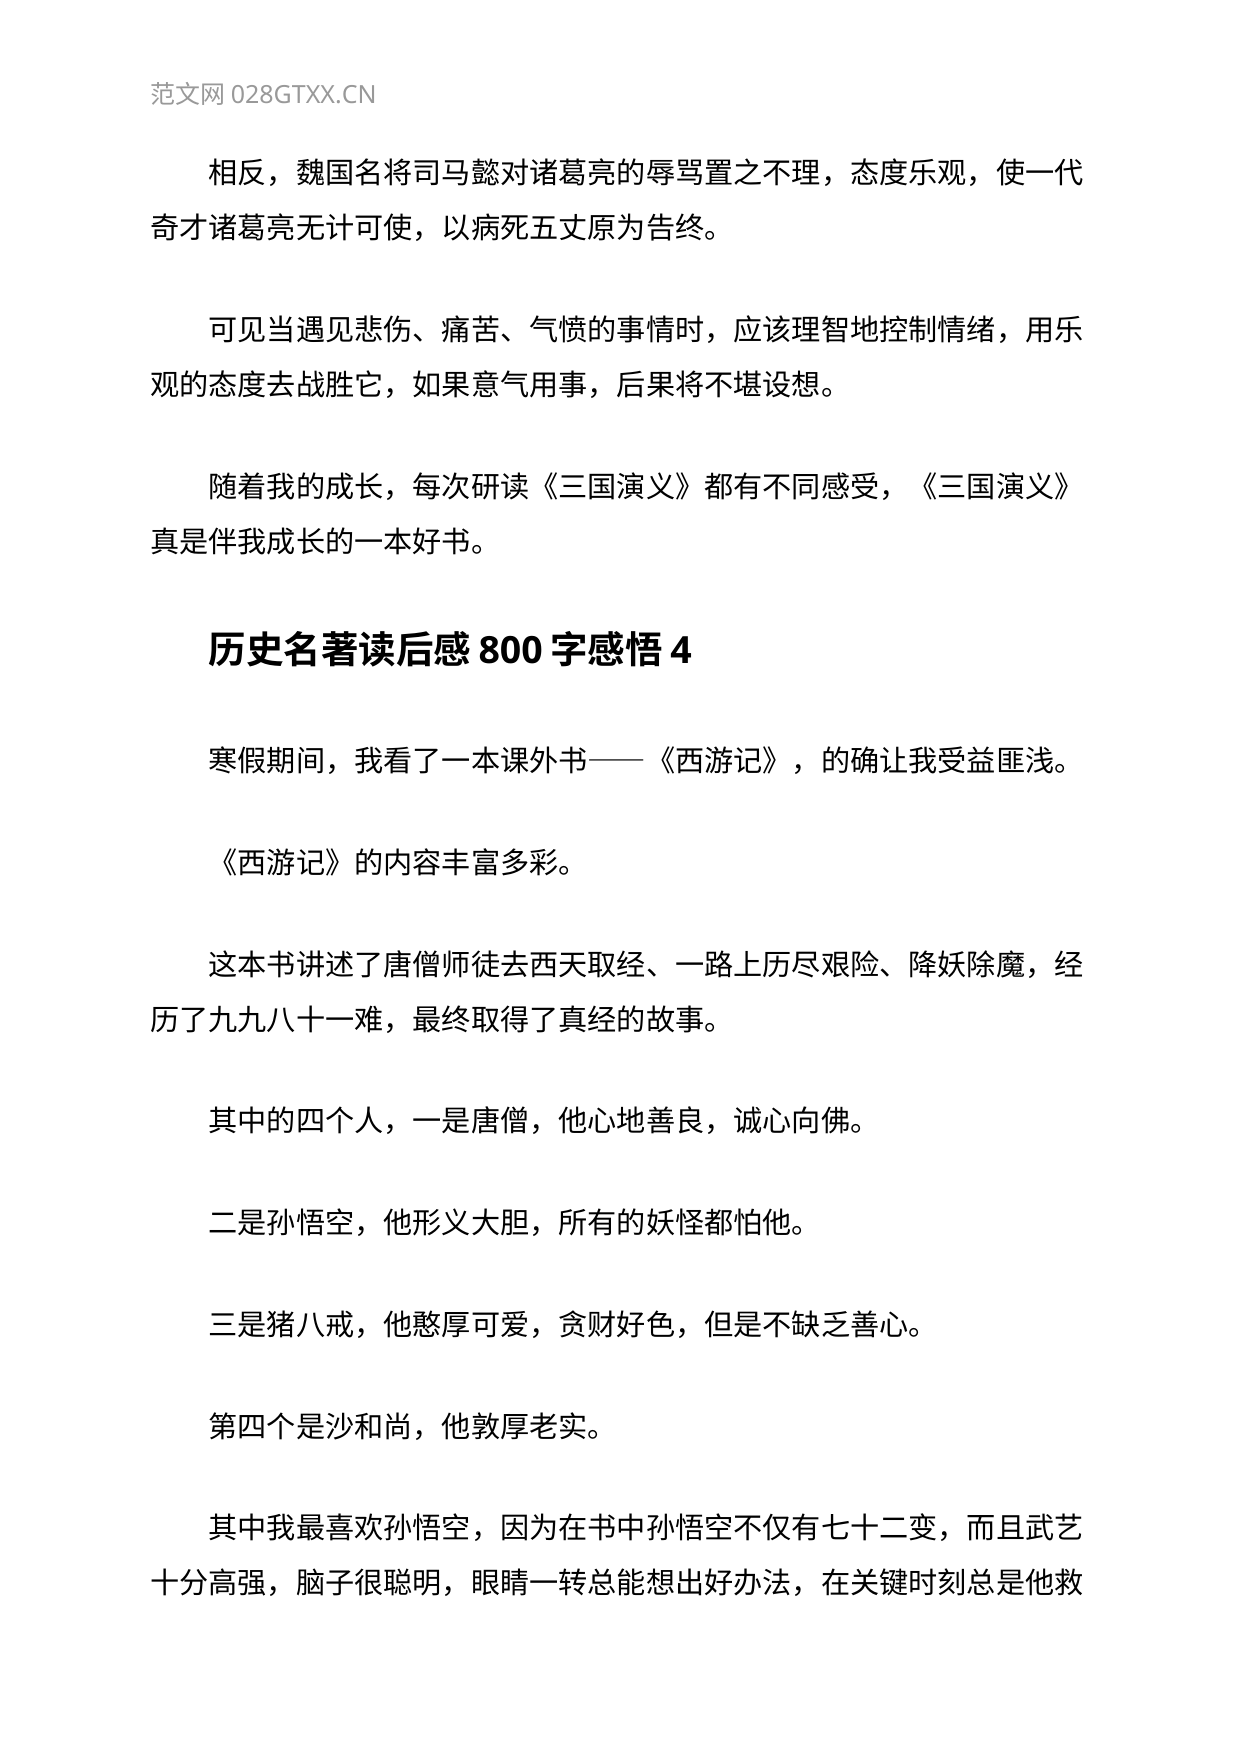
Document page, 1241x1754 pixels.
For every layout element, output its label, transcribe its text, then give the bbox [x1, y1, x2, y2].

text 《西游记》的内容丰富多彩。 [150, 839, 1090, 882]
text 第四个是沙和尚，他敦厚老实。 [150, 1403, 1090, 1445]
text 历史名著读后感800字感悟4 [150, 620, 1090, 674]
text 可见当遇见悲伤、痛苦、气愤的事情时，应该理智地控制情绪，用乐观的态度去战胜它，如果意气用事，后果将不堪设想。 [150, 307, 1090, 404]
text 这本书讲述了唐僧师徒去西天取经、一路上历尽艰险、降妖除魔，经历了九九八十一难，最终取得了真经的故事。 [150, 941, 1090, 1038]
text 二是孙悟空，他形义大胆，所有的妖怪都怕他。 [150, 1199, 1090, 1242]
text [150, 1505, 1090, 1602]
text 三是猪八戒，他憨厚可爱，贪财好色，但是不缺乏善心。 [150, 1301, 1090, 1344]
text 寒假期间，我看了一本课外书——《西游记》，的确让我受益匪浅。 [150, 738, 1090, 780]
text 相反，魏国名将司马懿对诸葛亮的辱骂置之不理，态度乐观，使一代奇才诸葛亮无计可使，以病死五丈原为告终。 [150, 150, 1090, 247]
text 随着我的成长，每次研读《三国演义》都有不同感受，《三国演义》真是伴我成长的一本好书。 [150, 463, 1090, 561]
text 其中的四个人，一是唐僧，他心地善良，诚心向佛。 [150, 1098, 1090, 1140]
